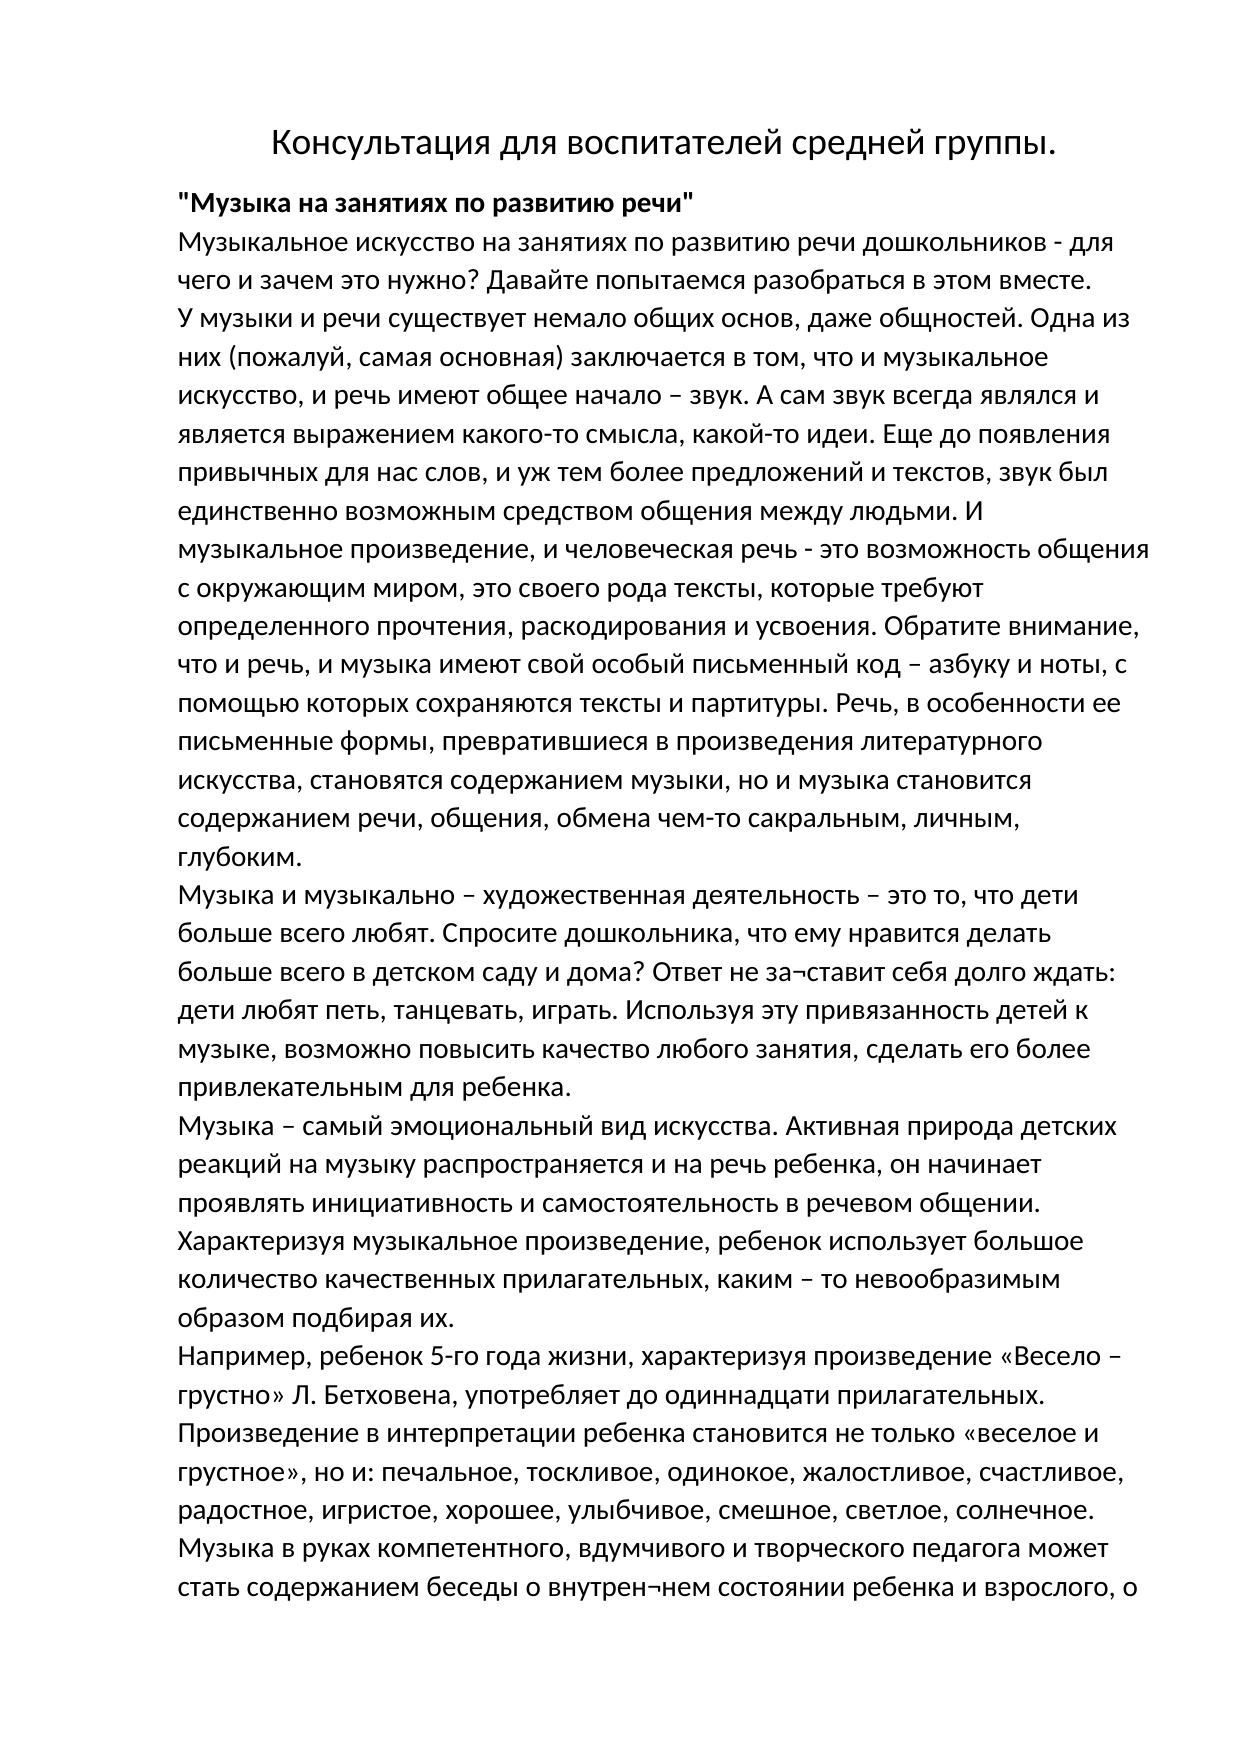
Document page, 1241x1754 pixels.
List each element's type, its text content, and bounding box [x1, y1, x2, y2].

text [177, 184, 1152, 1604]
text Консультация для воспитателей средней группы. [177, 118, 1152, 164]
